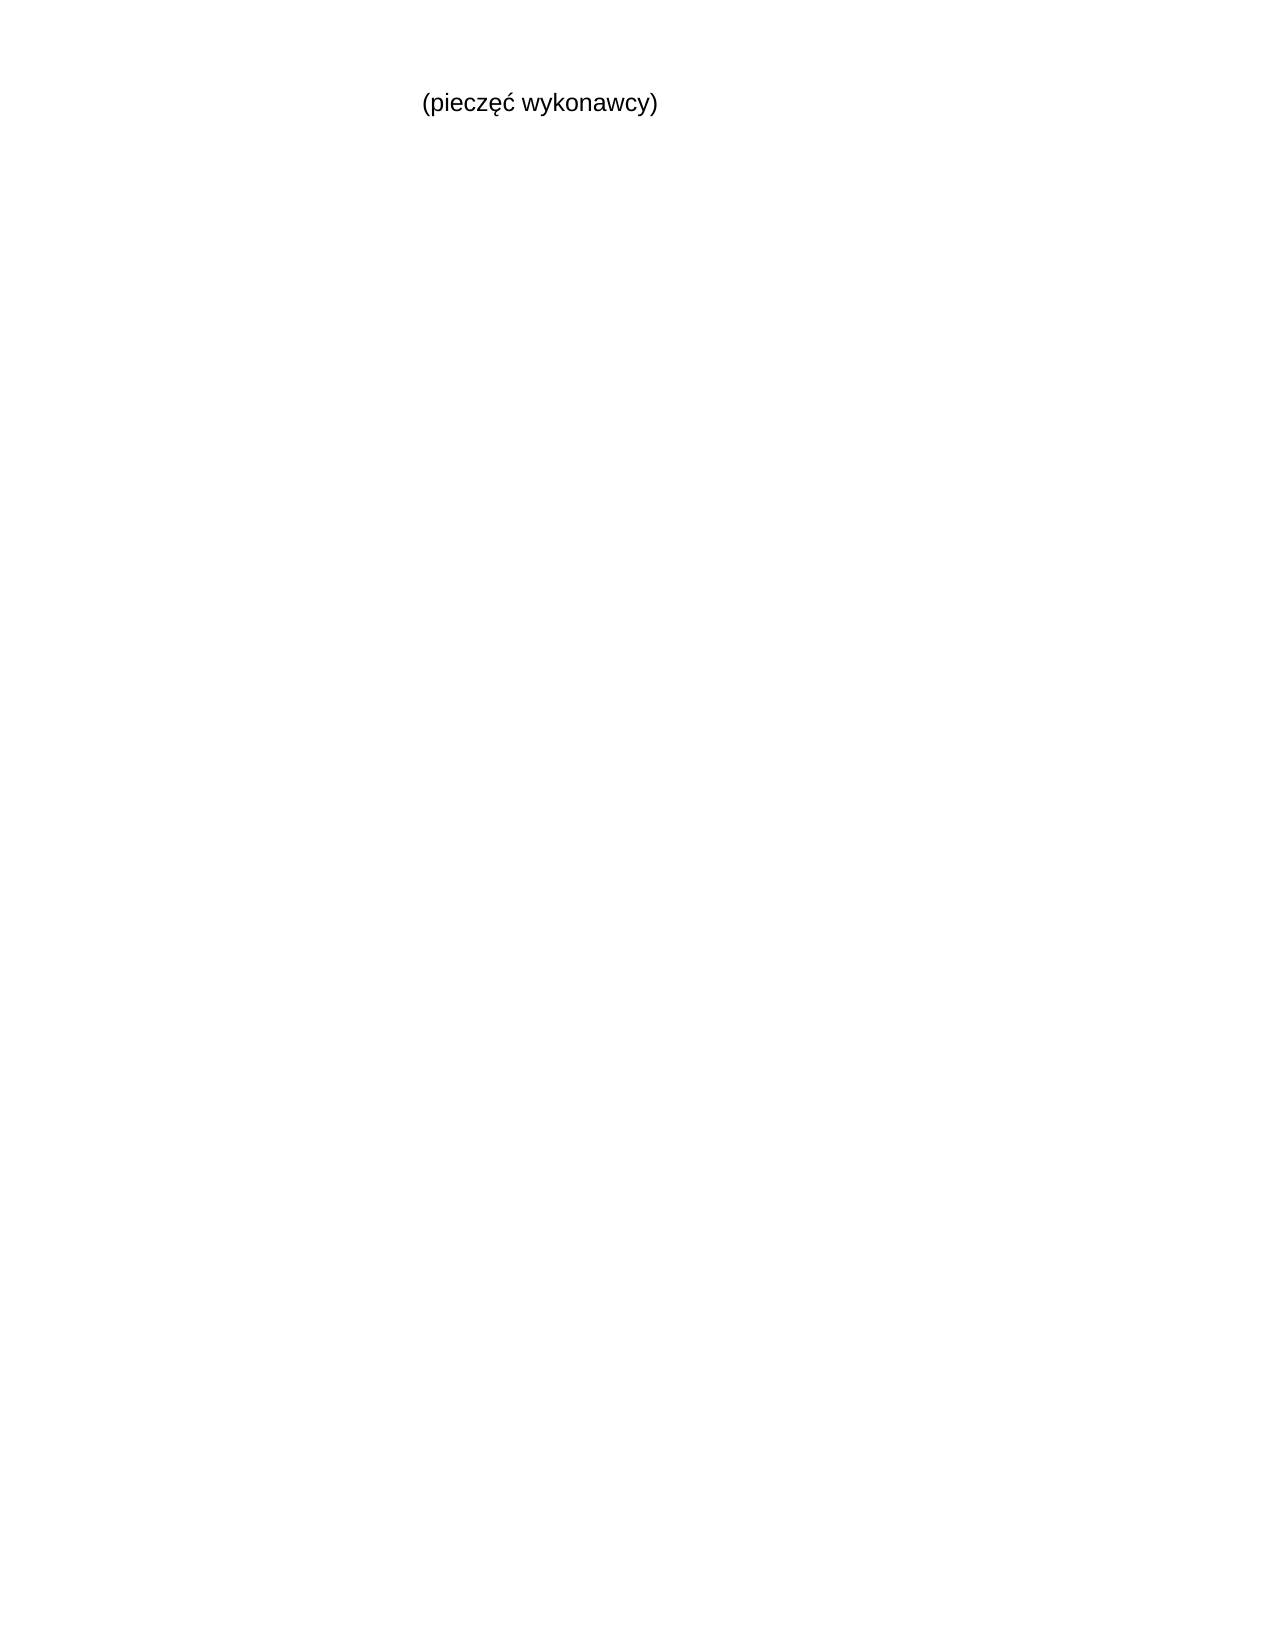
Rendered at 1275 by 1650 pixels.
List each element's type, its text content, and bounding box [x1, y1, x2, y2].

text (pieczęć wykonawcy) [53, 88, 1201, 117]
